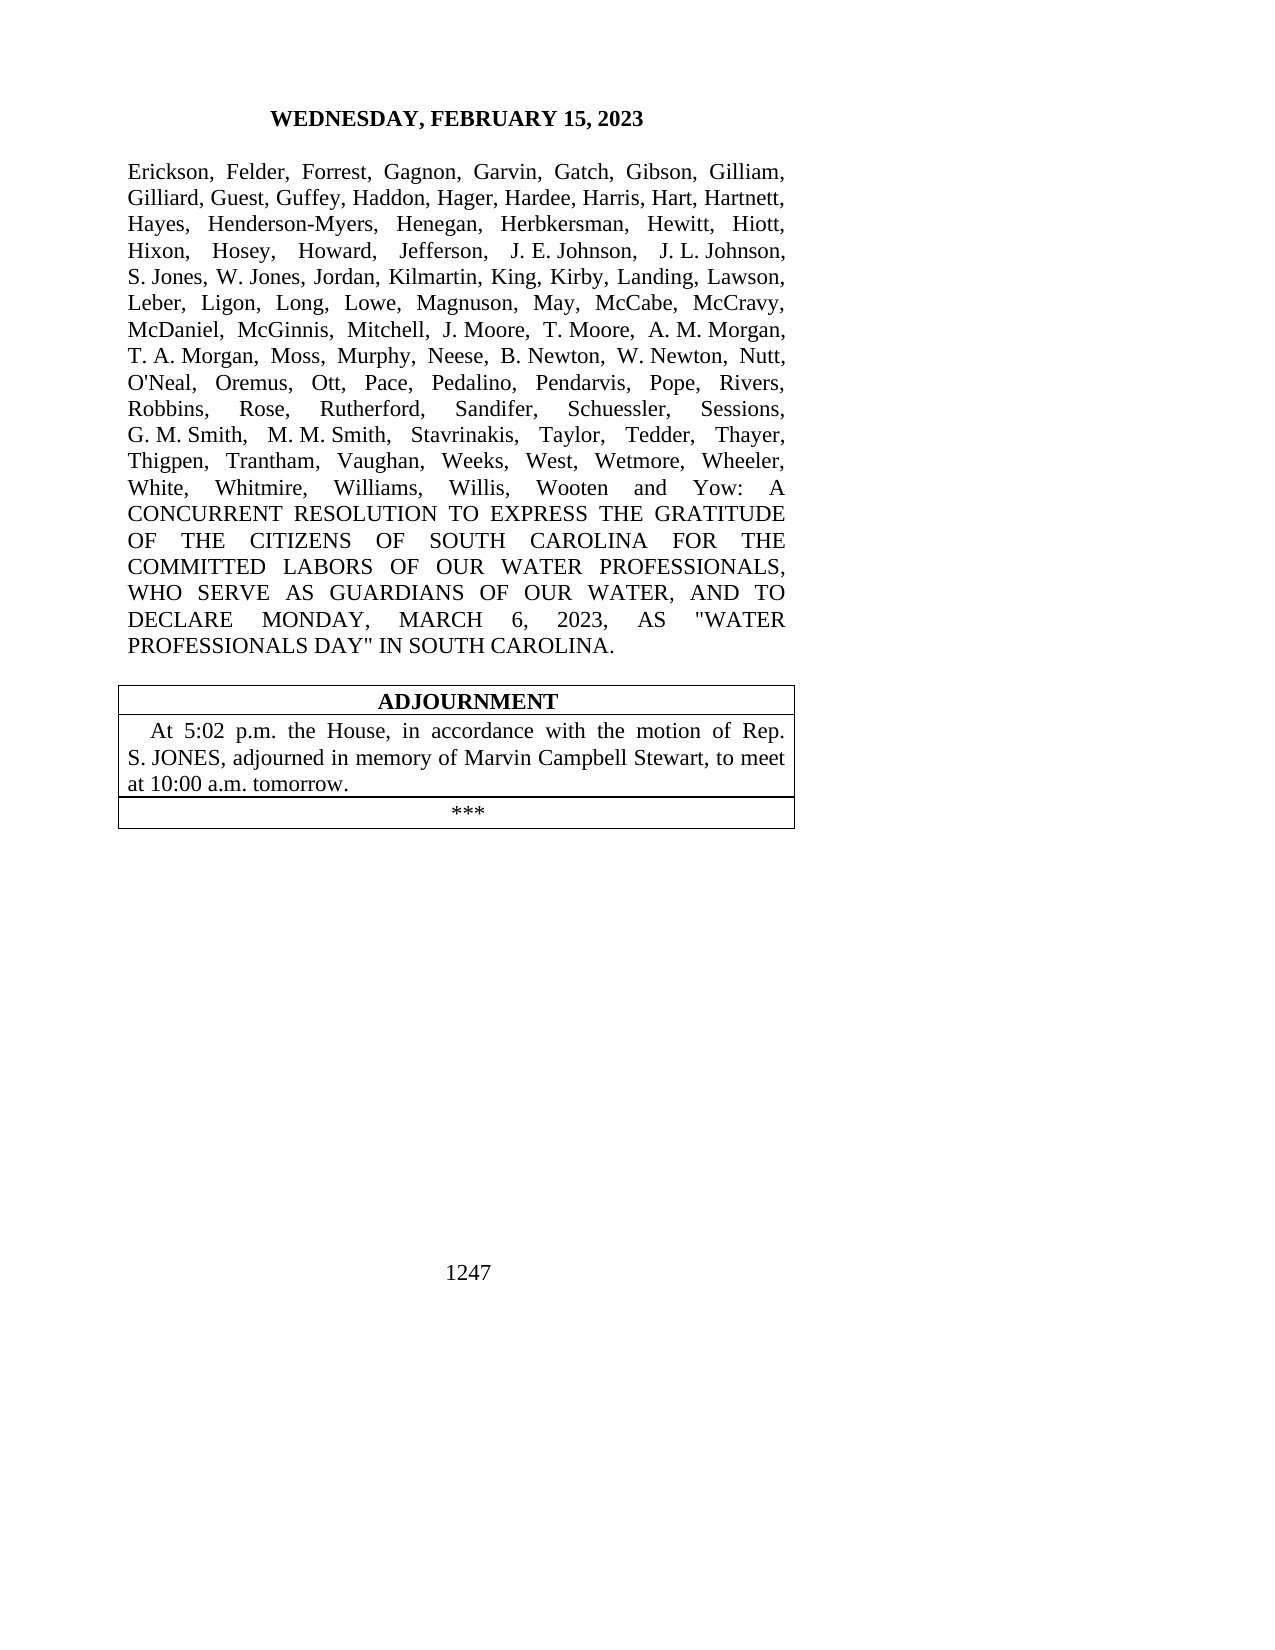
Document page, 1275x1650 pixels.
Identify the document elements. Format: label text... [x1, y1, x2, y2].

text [127, 158, 786, 658]
text ADJOURNMENT [119, 686, 794, 714]
text At 5:02 p.m. the House, in accordance with the motion of Rep. S. JONES, adjourned in memory of Marvin Campbell Stewart, to meet at 10:00 a.m. tomorrow. [119, 715, 794, 796]
text *** [119, 798, 794, 828]
